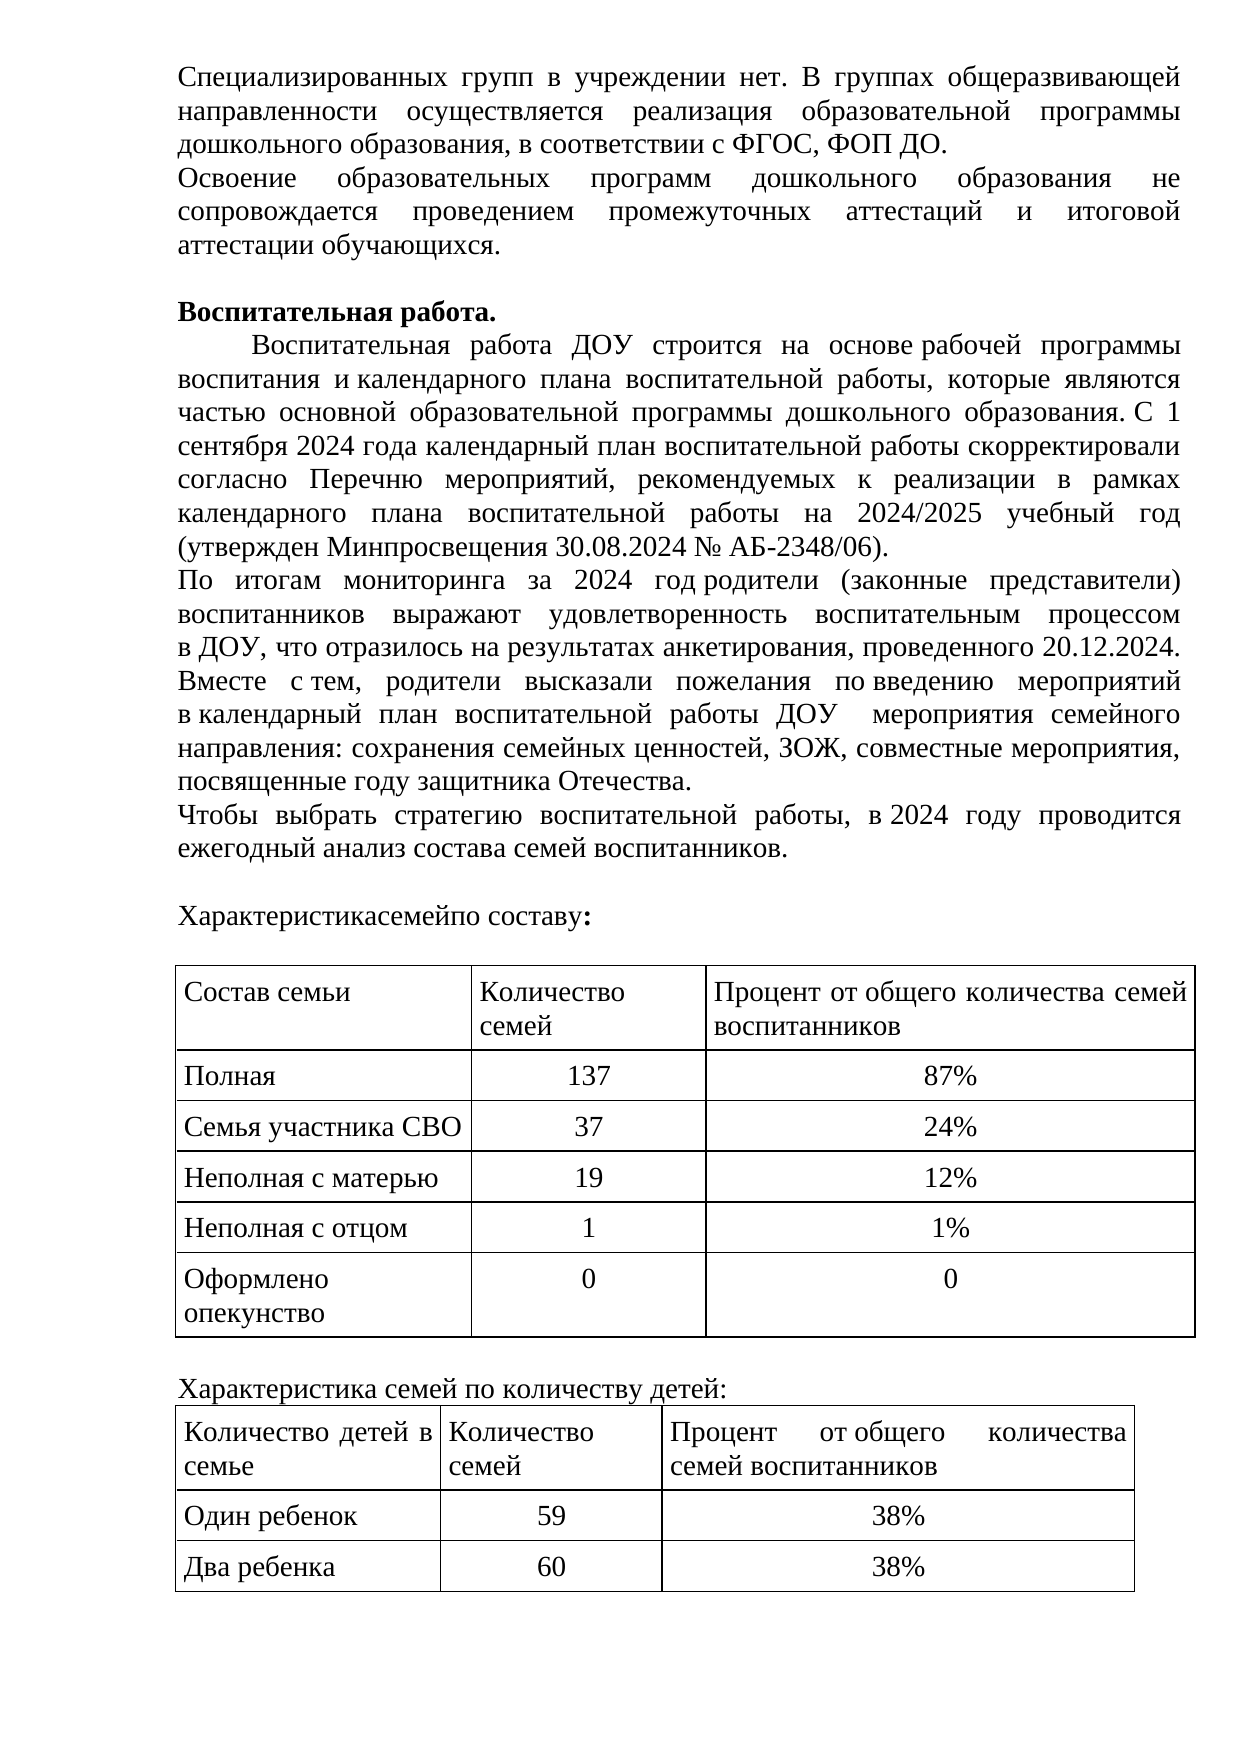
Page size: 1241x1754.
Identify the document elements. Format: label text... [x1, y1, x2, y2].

text По итогам мониторинга за 2024 год родители (законные представители) воспитанников выражают удовлетворенность воспитательным процессом в ДОУ, что отразилось на результатах анкетирования, проведенного 20.12.2024. Вместе с тем, родители высказали пожелания по введению мероприятий в календарный план воспитательной работы ДОУ мероприятия семейного направления: сохранения семейных ценностей, ЗОЖ, совместные мероприятия, посвященные году защитника Отечества. [177, 562, 1181, 797]
table_header Количество детей в семье [176, 1406, 440, 1489]
text Специализированных групп в учреждении нет. В группах общеразвивающей направленности осуществляется реализация образовательной программы дошкольного образования, в соответствии с ФГОС, ФОП ДО. [177, 59, 1181, 160]
table_cell 1% [707, 1203, 1194, 1252]
table_header Процент от общего количества семей воспитанников [707, 966, 1194, 1049]
table_cell 24% [707, 1101, 1194, 1150]
table_cell 137 [472, 1051, 705, 1100]
table_cell Неполная с отцом [176, 1202, 471, 1252]
table_cell Неполная с матерью [176, 1151, 471, 1201]
table_cell 0 [707, 1253, 1194, 1336]
table_cell Оформлено опекунство [176, 1253, 471, 1336]
table_header Процент от общего количества семей воспитанников [663, 1406, 1134, 1489]
table_cell Два ребенка [176, 1541, 440, 1591]
table_cell 1 [472, 1203, 705, 1252]
table_cell Один ребенок [176, 1490, 440, 1540]
table_cell 37 [472, 1101, 705, 1150]
table_cell 12% [707, 1152, 1194, 1201]
table_cell 38% [663, 1491, 1134, 1540]
text Характеристикасемейпо составу: [177, 898, 1181, 931]
table_header Количество семей [441, 1406, 661, 1489]
table_cell 38% [663, 1541, 1134, 1591]
table_header Состав семьи [176, 966, 471, 1049]
table_header Количество семей [472, 966, 705, 1049]
text Воспитательная работа ДОУ строится на основе рабочей программы воспитания и календарного плана воспитательной работы, которые являются частью основной образовательной программы дошкольного образования. С 1 сентября 2024 года календарный план воспитательной работы скорректировали согласно Перечню мероприятий, рекомендуемых к реализации в рамках календарного плана воспитательной работы на 2024/2025 учебный год (утвержден Минпросвещения 30.08.2024 № АБ-2348/06). [177, 327, 1181, 562]
table_cell 0 [472, 1253, 705, 1336]
table_cell 60 [441, 1541, 661, 1591]
table_cell 59 [441, 1491, 661, 1540]
table_cell Полная [176, 1050, 471, 1100]
text Чтобы выбрать стратегию воспитательной работы, в 2024 году проводится ежегодный анализ состава семей воспитанников. [177, 797, 1181, 864]
text Воспитательная работа. [177, 294, 1181, 327]
table_cell Семья участника СВО [176, 1101, 471, 1150]
table_cell 19 [472, 1152, 705, 1201]
table_cell 87% [707, 1051, 1194, 1100]
text Характеристика семей по количеству детей: [177, 1371, 1181, 1405]
text Освоение образовательных программ дошкольного образования не сопровождается проведением промежуточных аттестаций и итоговой аттестации обучающихся. [177, 160, 1181, 260]
